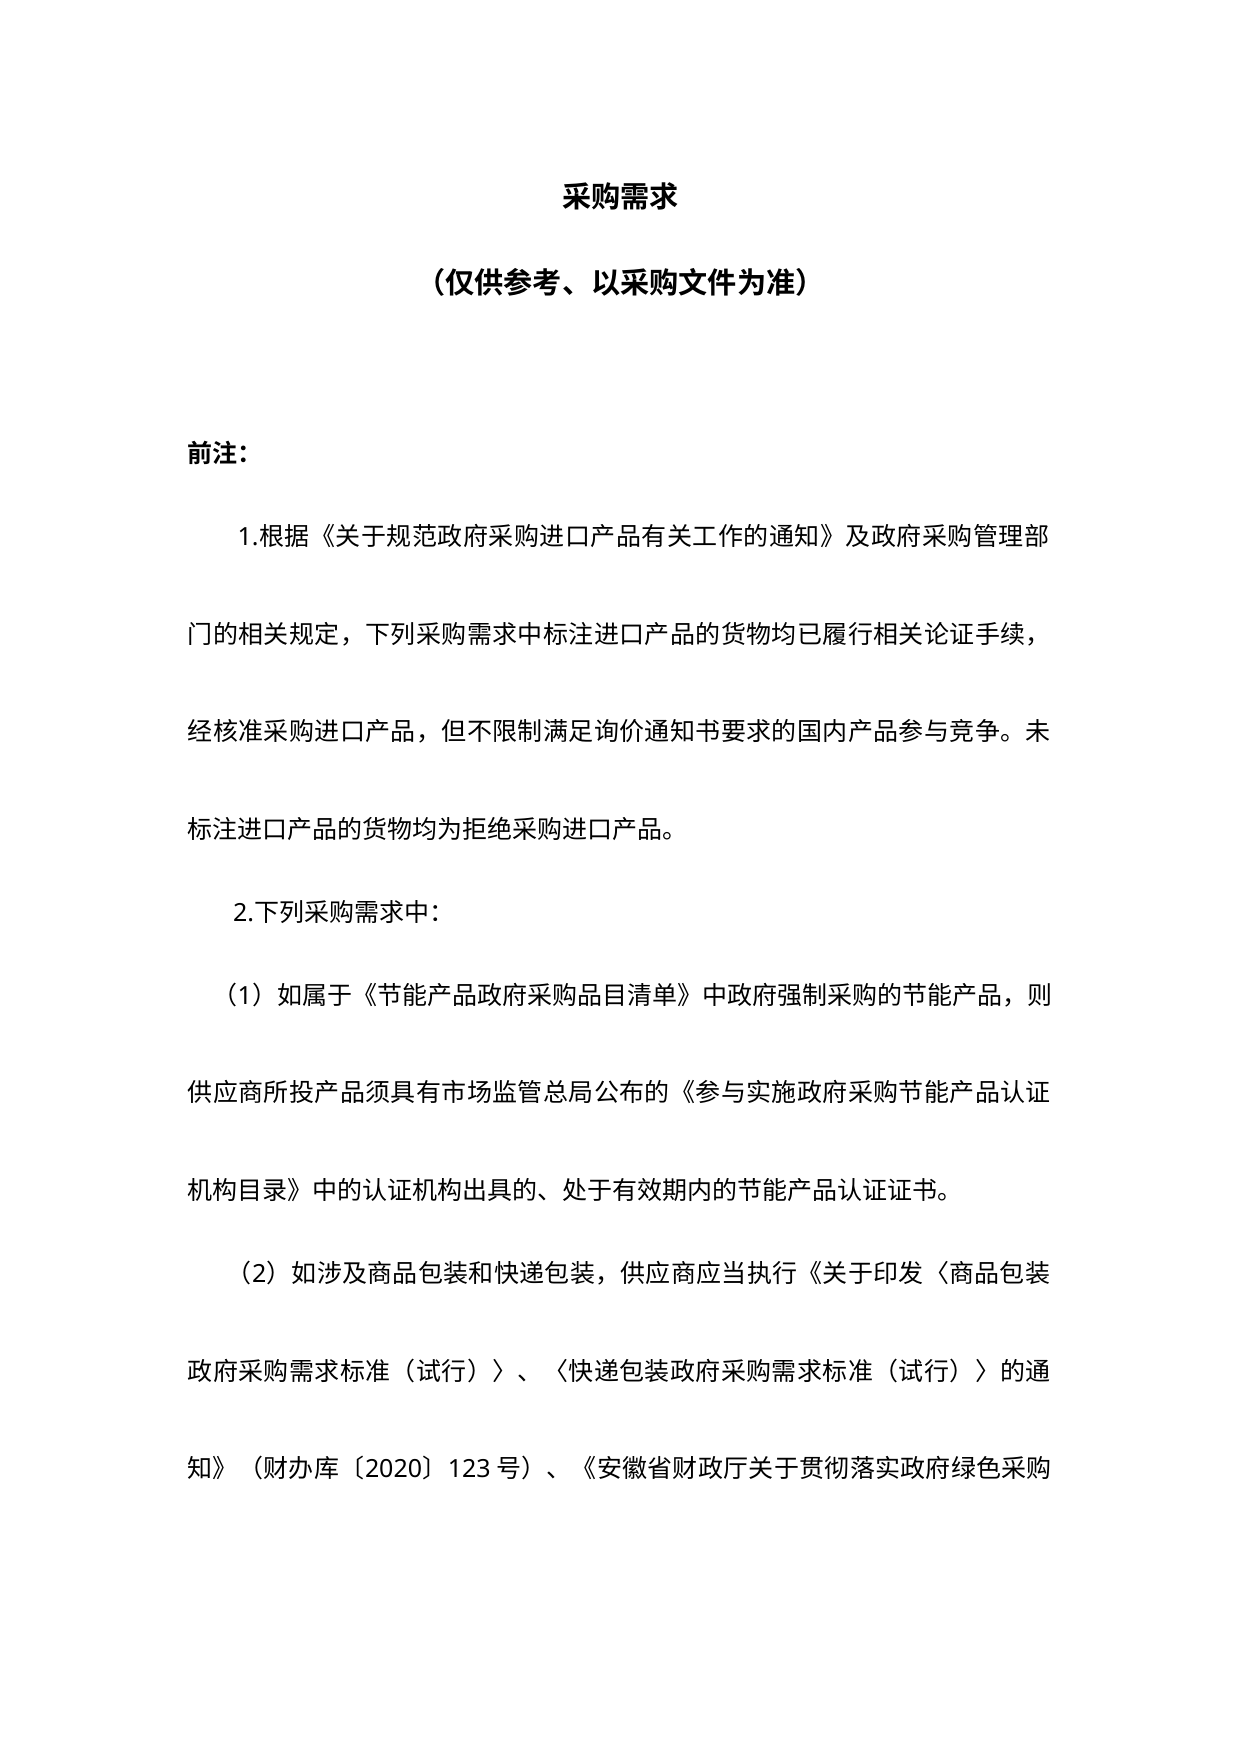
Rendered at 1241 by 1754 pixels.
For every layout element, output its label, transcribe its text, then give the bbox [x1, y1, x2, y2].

text 前注： [187, 419, 1053, 484]
text 采购需求 [187, 162, 1053, 227]
text （1）如属于《节能产品政府采购品目清单》中政府强制采购的节能产品，则供应商所投产品须具有市场监管总局公布的《参与实施政府采购节能产品认证机构目录》中的认证机构出具的、处于有效期内的节能产品认证证书。 [187, 961, 1053, 1221]
text 2.下列采购需求中： [187, 878, 1053, 943]
text 1.根据《关于规范政府采购进口产品有关工作的通知》及政府采购管理部门的相关规定，下列采购需求中标注进口产品的货物均已履行相关论证手续，经核准采购进口产品，但不限制满足询价通知书要求的国内产品参与竞争。未标注进口产品的货物均为拒绝采购进口产品。 [187, 502, 1053, 860]
text （仅供参考、以采购文件为准） [187, 248, 1053, 313]
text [187, 1239, 1053, 1499]
